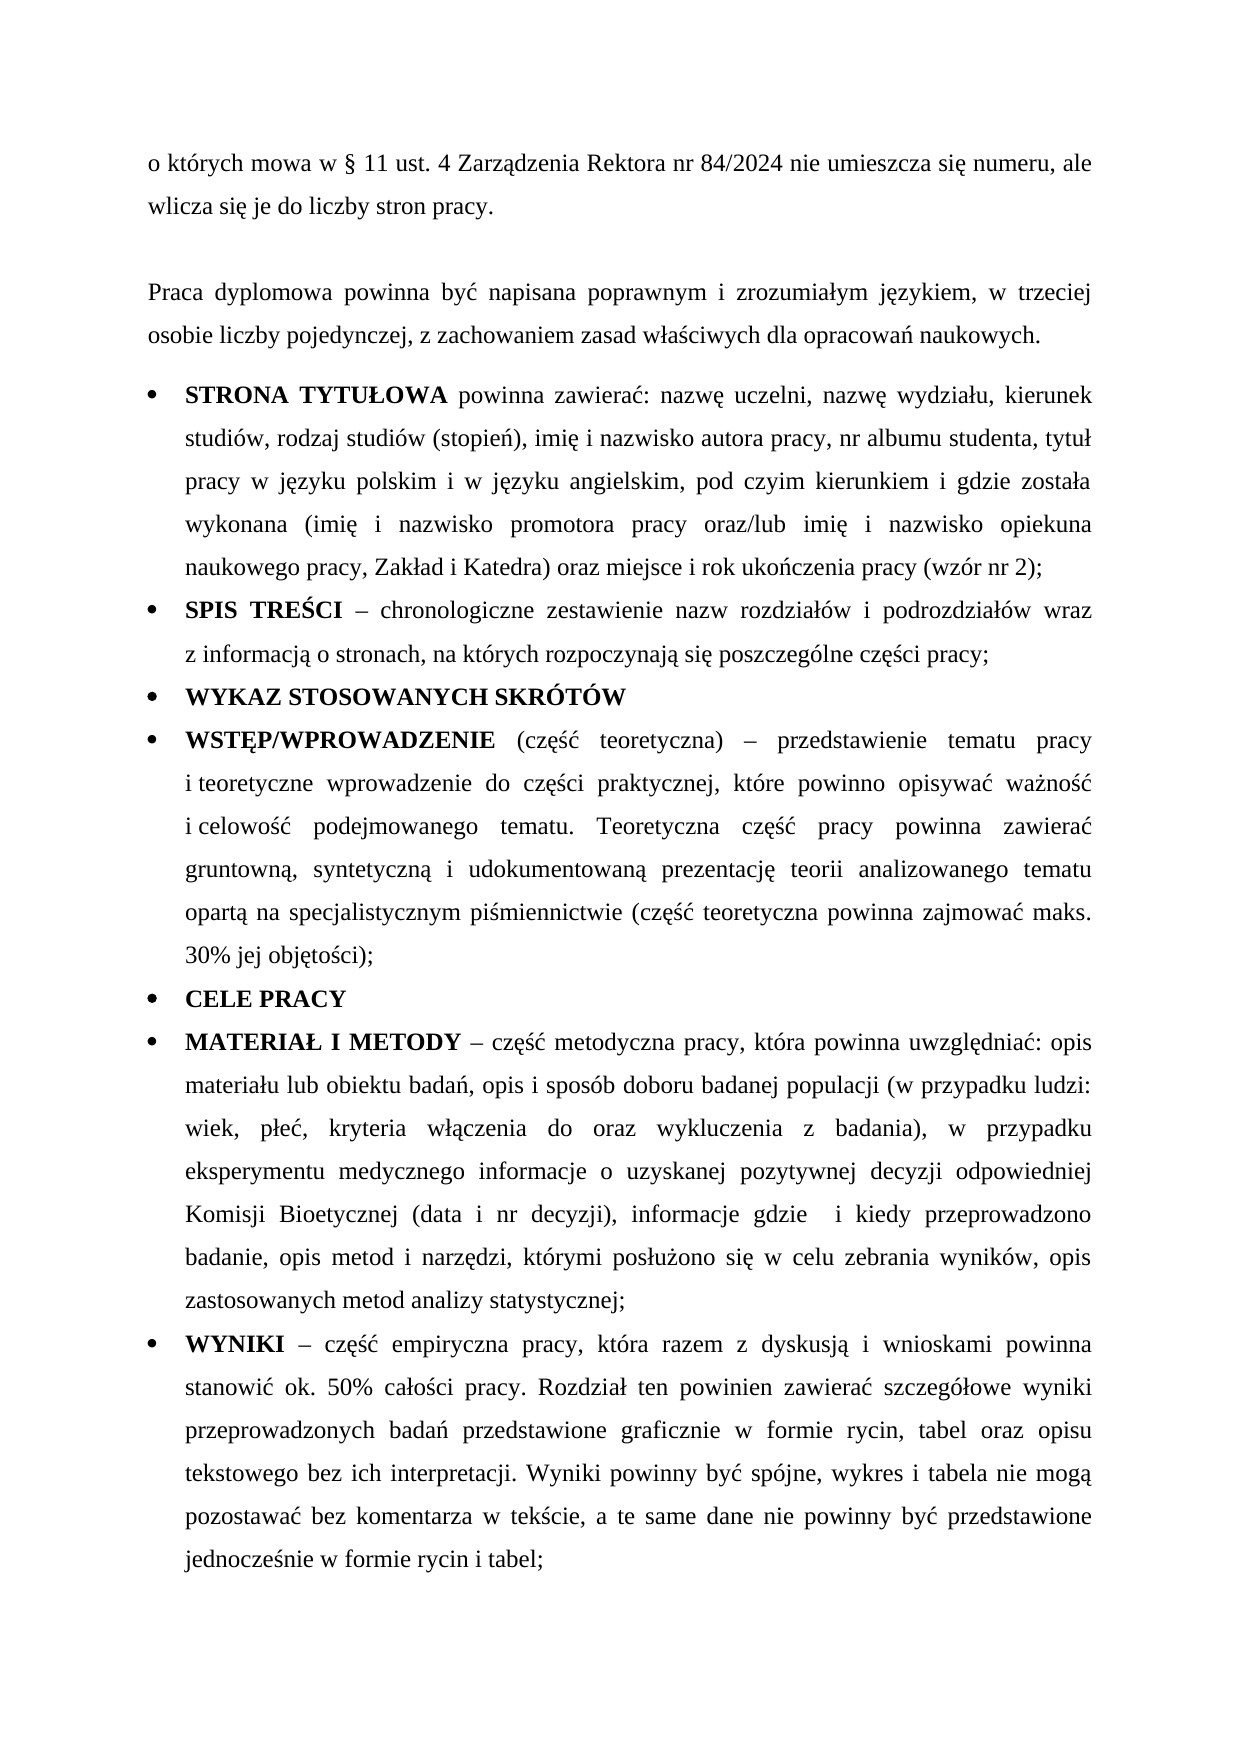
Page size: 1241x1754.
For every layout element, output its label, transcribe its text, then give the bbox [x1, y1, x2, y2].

list WSTĘP/WPROWADZENIE (część teoretyczna) – przedstawienie tematu pracy i teoretyczne wprowadzenie do części praktycznej, które powinno opisywać ważność i celowość podejmowanego tematu. Teoretyczna część pracy powinna zawierać gruntowną, syntetyczną i udokumentowaną prezentację teorii analizowanego tematu opartą na specjalistycznym piśmiennictwie (część teoretyczna powinna zajmować maks. 30% jej objętości); [148, 725, 1093, 969]
list STRONA TYTUŁOWA powinna zawierać: nazwę uczelni, nazwę wydziału, kierunek studiów, rodzaj studiów (stopień), imię i nazwisko autora pracy, nr albumu studenta, tytuł pracy w języku polskim i w języku angielskim, pod czyim kierunkiem i gdzie została wykonana (imię i nazwisko promotora pracy oraz/lub imię i nazwisko opiekuna naukowego pracy, Zakład i Katedra) oraz miejsce i rok ukończenia pracy (wzór nr 2); [148, 380, 1093, 581]
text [148, 148, 1093, 219]
list CELE PRACY [148, 984, 1093, 1012]
list SPIS TREŚCI – chronologiczne zestawienie nazw rozdziałów i podrozdziałów wraz z informacją o stronach, na których rozpoczynają się poszczególne części pracy; [148, 596, 1093, 667]
text Praca dyplomowa powinna być napisana poprawnym i zrozumiałym językiem, w trzeciej osobie liczby pojedynczej, z zachowaniem zasad właściwych dla opracowań naukowych. [148, 277, 1093, 349]
list WYKAZ STOSOWANYCH SKRÓTÓW [148, 682, 1093, 711]
list WYNIKI – część empiryczna pracy, która razem z dyskusją i wnioskami powinna stanowić ok. 50% całości pracy. Rozdział ten powinien zawierać szczegółowe wyniki przeprowadzonych badań przedstawione graficznie w formie rycin, tabel oraz opisu tekstowego bez ich interpretacji. Wyniki powinny być spójne, wykres i tabela nie mogą pozostawać bez komentarza w tekście, a te same dane nie powinny być przedstawione jednocześnie w formie rycin i tabel; [148, 1329, 1093, 1573]
list MATERIAŁ I METODY – część metodyczna pracy, która powinna uwzględniać: opis materiału lub obiektu badań, opis i sposób doboru badanej populacji (w przypadku ludzi: wiek, płeć, kryteria włączenia do oraz wykluczenia z badania), w przypadku eksperymentu medycznego informacje o uzyskanej pozytywnej decyzji odpowiedniej Komisji Bioetycznej (data i nr decyzji), informacje gdzie i kiedy przeprowadzono badanie, opis metod i narzędzi, którymi posłużono się w celu zebrania wyników, opis zastosowanych metod analizy statystycznej; [148, 1027, 1093, 1314]
